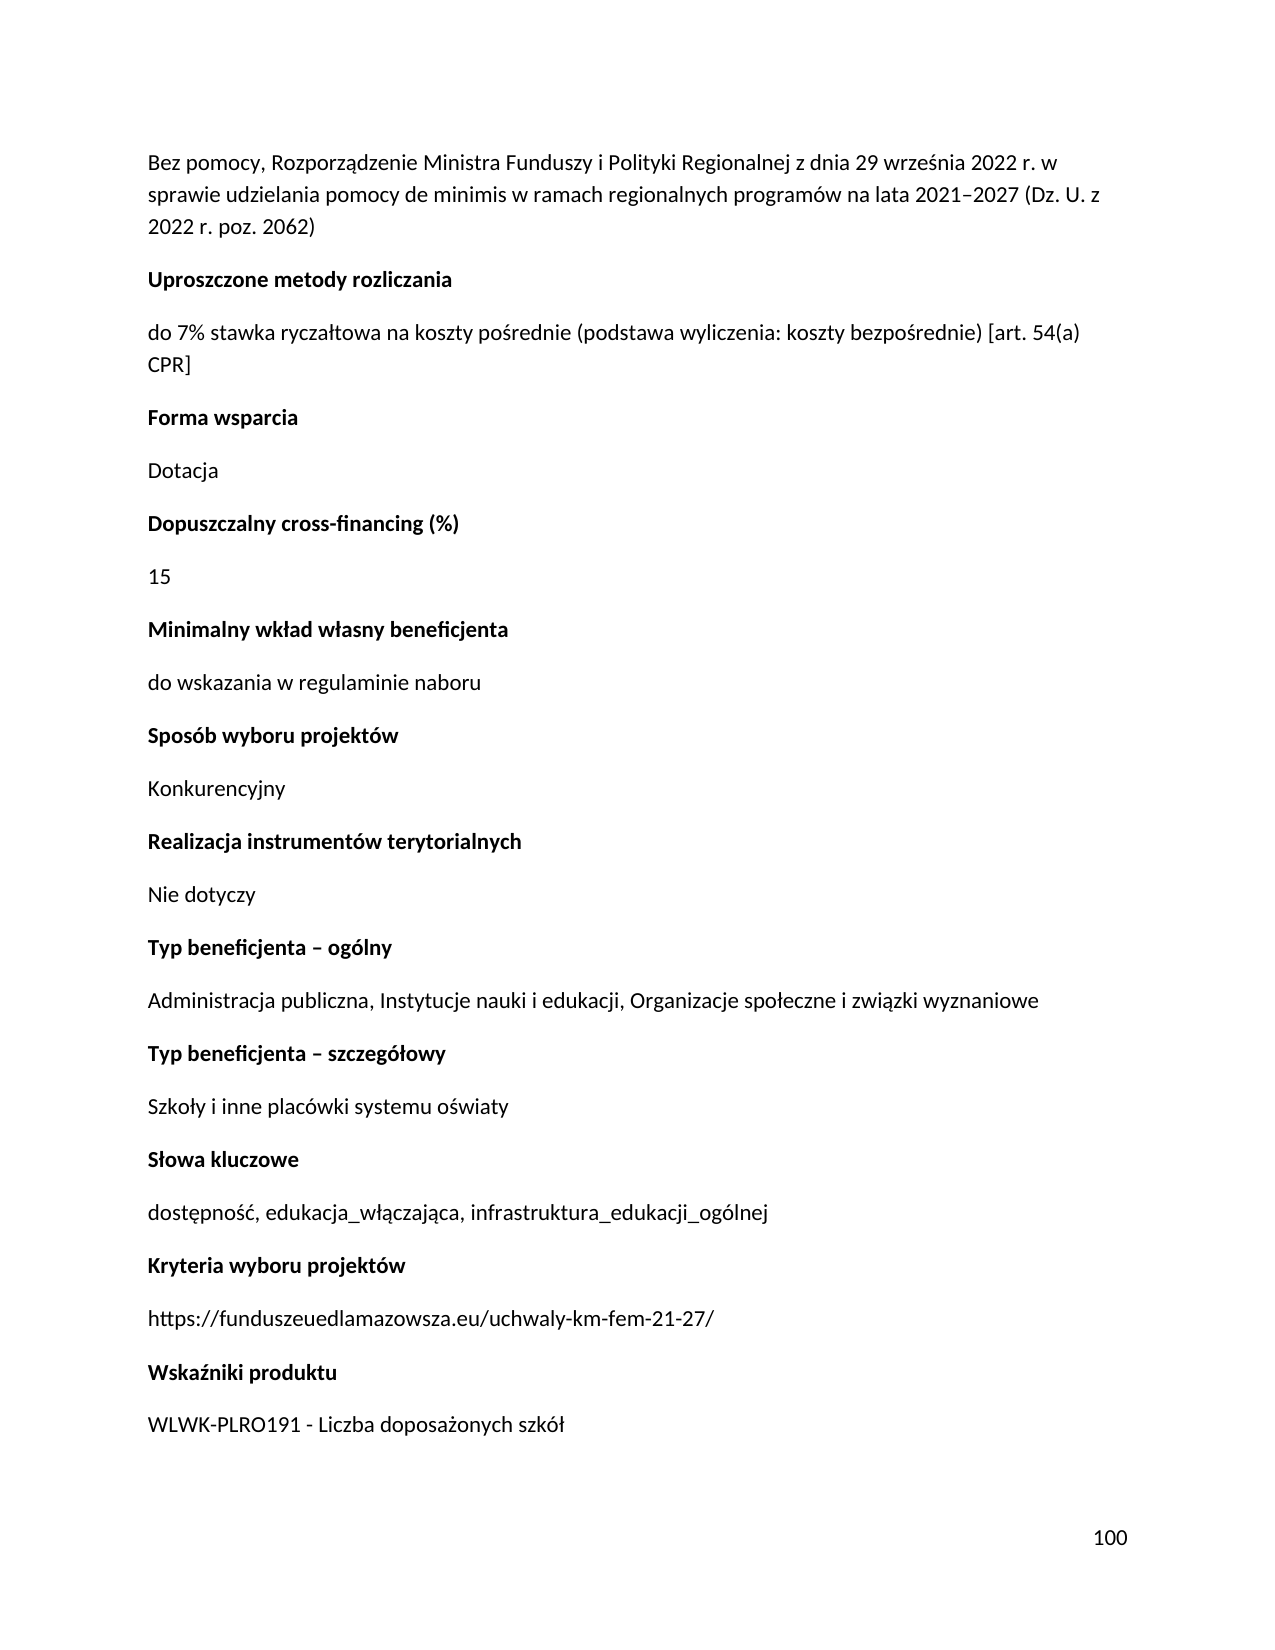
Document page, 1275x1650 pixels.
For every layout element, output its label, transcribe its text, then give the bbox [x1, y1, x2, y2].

text Typ beneficjenta – szczegółowy [148, 1039, 1127, 1067]
text Dopuszczalny cross-financing (%) [148, 509, 1127, 537]
text Bez pomocy, Rozporządzenie Ministra Funduszy i Polityki Regionalnej z dnia 29 września 2022 r. w sprawie udzielania pomocy de minimis w ramach regionalnych programów na lata 2021–2027 (Dz. U. z 2022 r. poz. 2062) [148, 148, 1127, 240]
text Sposób wyboru projektów [148, 721, 1127, 749]
text 15 [148, 562, 1127, 590]
text WLWK-PLRO191 - Liczba doposażonych szkół [148, 1411, 1127, 1439]
text Forma wsparcia [148, 403, 1127, 431]
text Kryteria wyboru projektów [148, 1252, 1127, 1279]
text Realizacja instrumentów terytorialnych [148, 827, 1127, 855]
text Uproszczone metody rozliczania [148, 265, 1127, 293]
text Administracja publiczna, Instytucje nauki i edukacji, Organizacje społeczne i związki wyznaniowe [148, 986, 1127, 1014]
text Nie dotyczy [148, 880, 1127, 908]
text Dotacja [148, 456, 1127, 484]
text https://funduszeuedlamazowsza.eu/uchwaly-km-fem-21-27/ [148, 1304, 1127, 1333]
text Słowa kluczowe [148, 1146, 1127, 1173]
text do wskazania w regulaminie naboru [148, 668, 1127, 696]
text Wskaźniki produktu [148, 1358, 1127, 1386]
text dostępność, edukacja_włączająca, infrastruktura_edukacji_ogólnej [148, 1198, 1127, 1227]
text Szkoły i inne placówki systemu oświaty [148, 1092, 1127, 1121]
text Typ beneficjenta – ogólny [148, 933, 1127, 961]
text Minimalny wkład własny beneficjenta [148, 615, 1127, 643]
text Konkurencyjny [148, 774, 1127, 802]
text do 7% stawka ryczałtowa na koszty pośrednie (podstawa wyliczenia: koszty bezpośrednie) [art. 54(a) CPR] [148, 318, 1127, 378]
